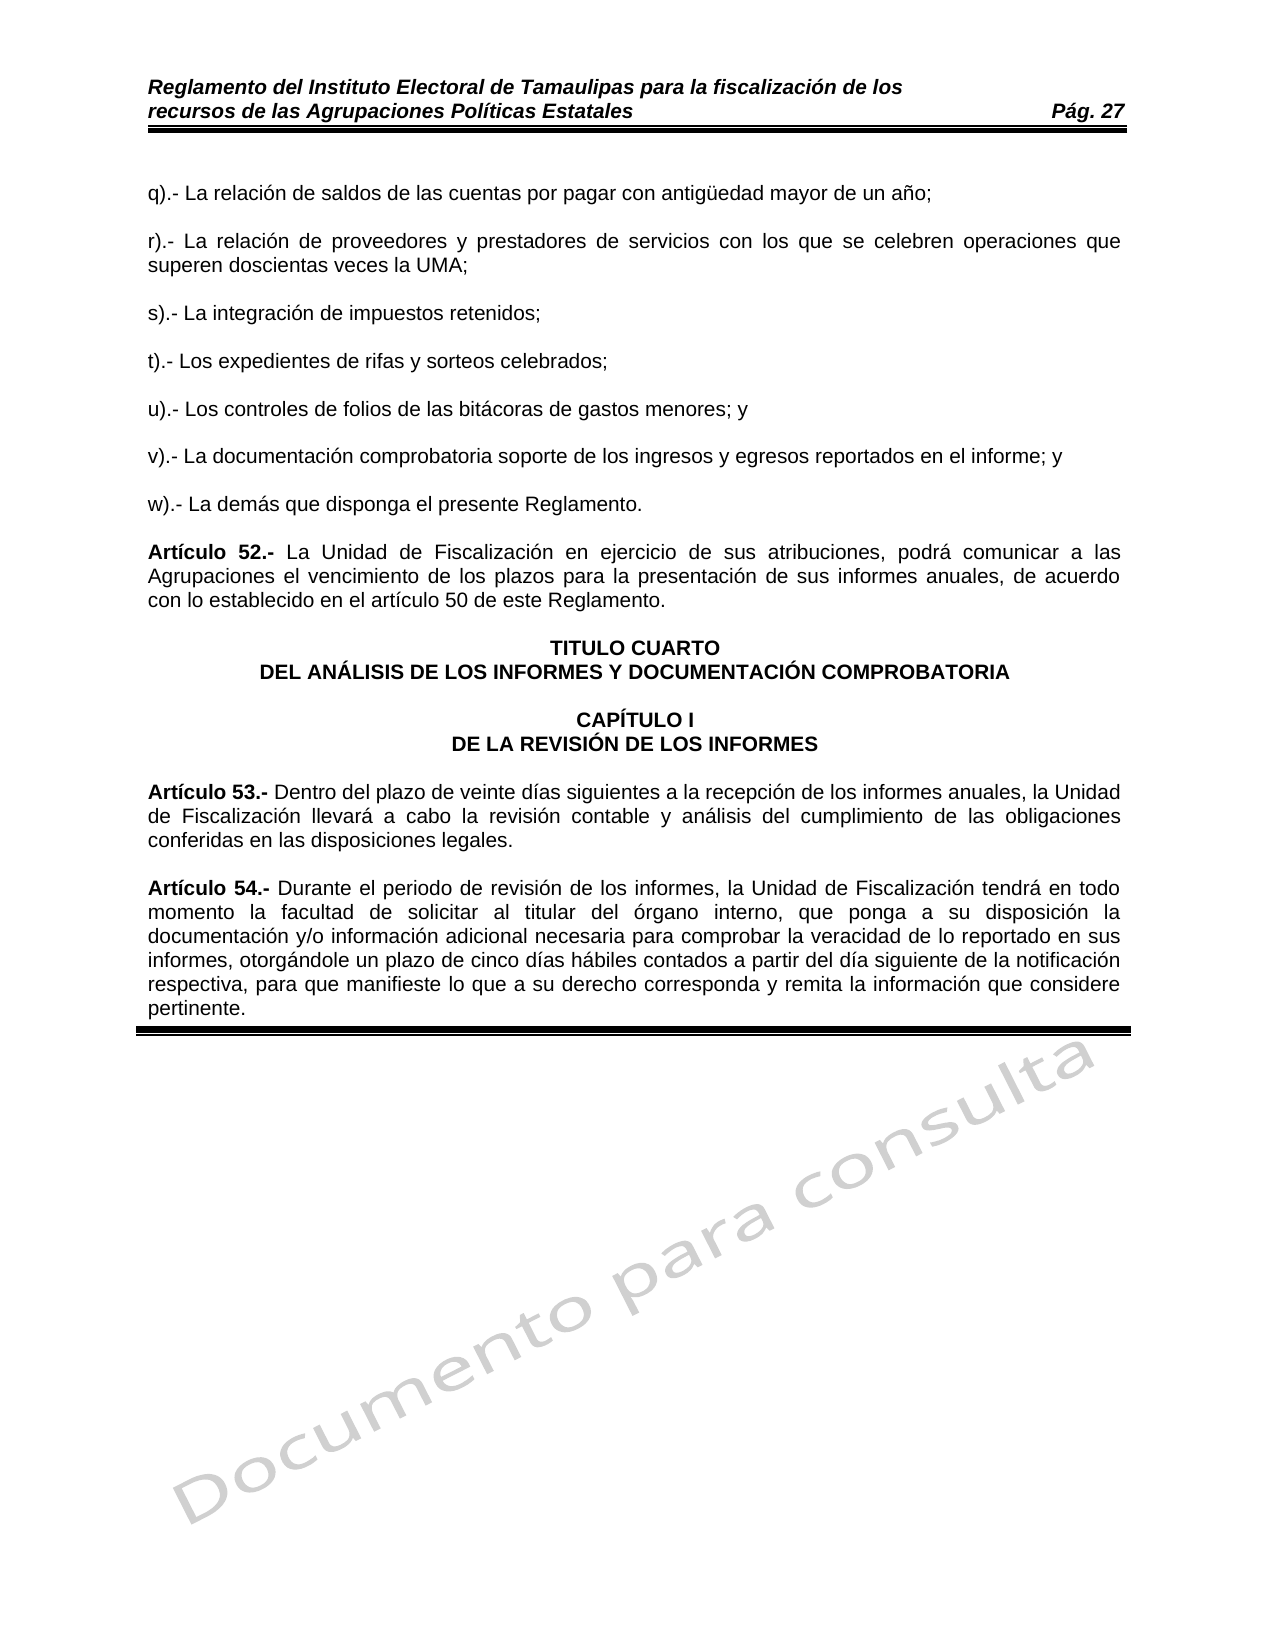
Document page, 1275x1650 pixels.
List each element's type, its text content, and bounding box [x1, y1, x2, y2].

text u).- Los controles de folios de las bitácoras de gastos menores; y [148, 396, 1122, 420]
text s).- La integración de impuestos retenidos; [148, 301, 1122, 324]
text v).- La documentación comprobatoria soporte de los ingresos y egresos reportados en el informe; y [148, 444, 1122, 468]
text CAPÍTULO I [148, 708, 1122, 732]
text DE LA REVISIÓN DE LOS INFORMES [148, 732, 1122, 756]
text w).- La demás que disponga el presente Reglamento. [148, 492, 1122, 516]
text r).- La relación de proveedores y prestadores de servicios con los que se celebren operaciones que superen doscientas veces la UMA; [148, 229, 1122, 277]
text Artículo 53.- Dentro del plazo de veinte días siguientes a la recepción de los informes anuales, la Unidad de Fiscalización llevará a cabo la revisión contable y análisis del cumplimiento de las obligaciones conferidas en las disposiciones legales. [148, 780, 1122, 852]
text Artículo 54.- Durante el periodo de revisión de los informes, la Unidad de Fiscalización tendrá en todo momento la facultad de solicitar al titular del órgano interno, que ponga a su disposición la documentación y/o información adicional necesaria para comprobar la veracidad de lo reportado en sus informes, otorgándole un plazo de cinco días hábiles contados a partir del día siguiente de la notificación respectiva, para que manifieste lo que a su derecho corresponda y remita la información que considere pertinente. [148, 876, 1122, 1019]
text t).- Los expedientes de rifas y sorteos celebrados; [148, 348, 1122, 372]
text DEL ANÁLISIS DE LOS INFORMES Y DOCUMENTACIÓN COMPROBATORIA [148, 660, 1122, 684]
text Artículo 52.- La Unidad de Fiscalización en ejercicio de sus atribuciones, podrá comunicar a las Agrupaciones el vencimiento de los plazos para la presentación de sus informes anuales, de acuerdo con lo establecido en el artículo 50 de este Reglamento. [148, 540, 1122, 612]
text q).- La relación de saldos de las cuentas por pagar con antigüedad mayor de un año; [148, 181, 1122, 205]
text TITULO CUARTO [148, 636, 1122, 660]
